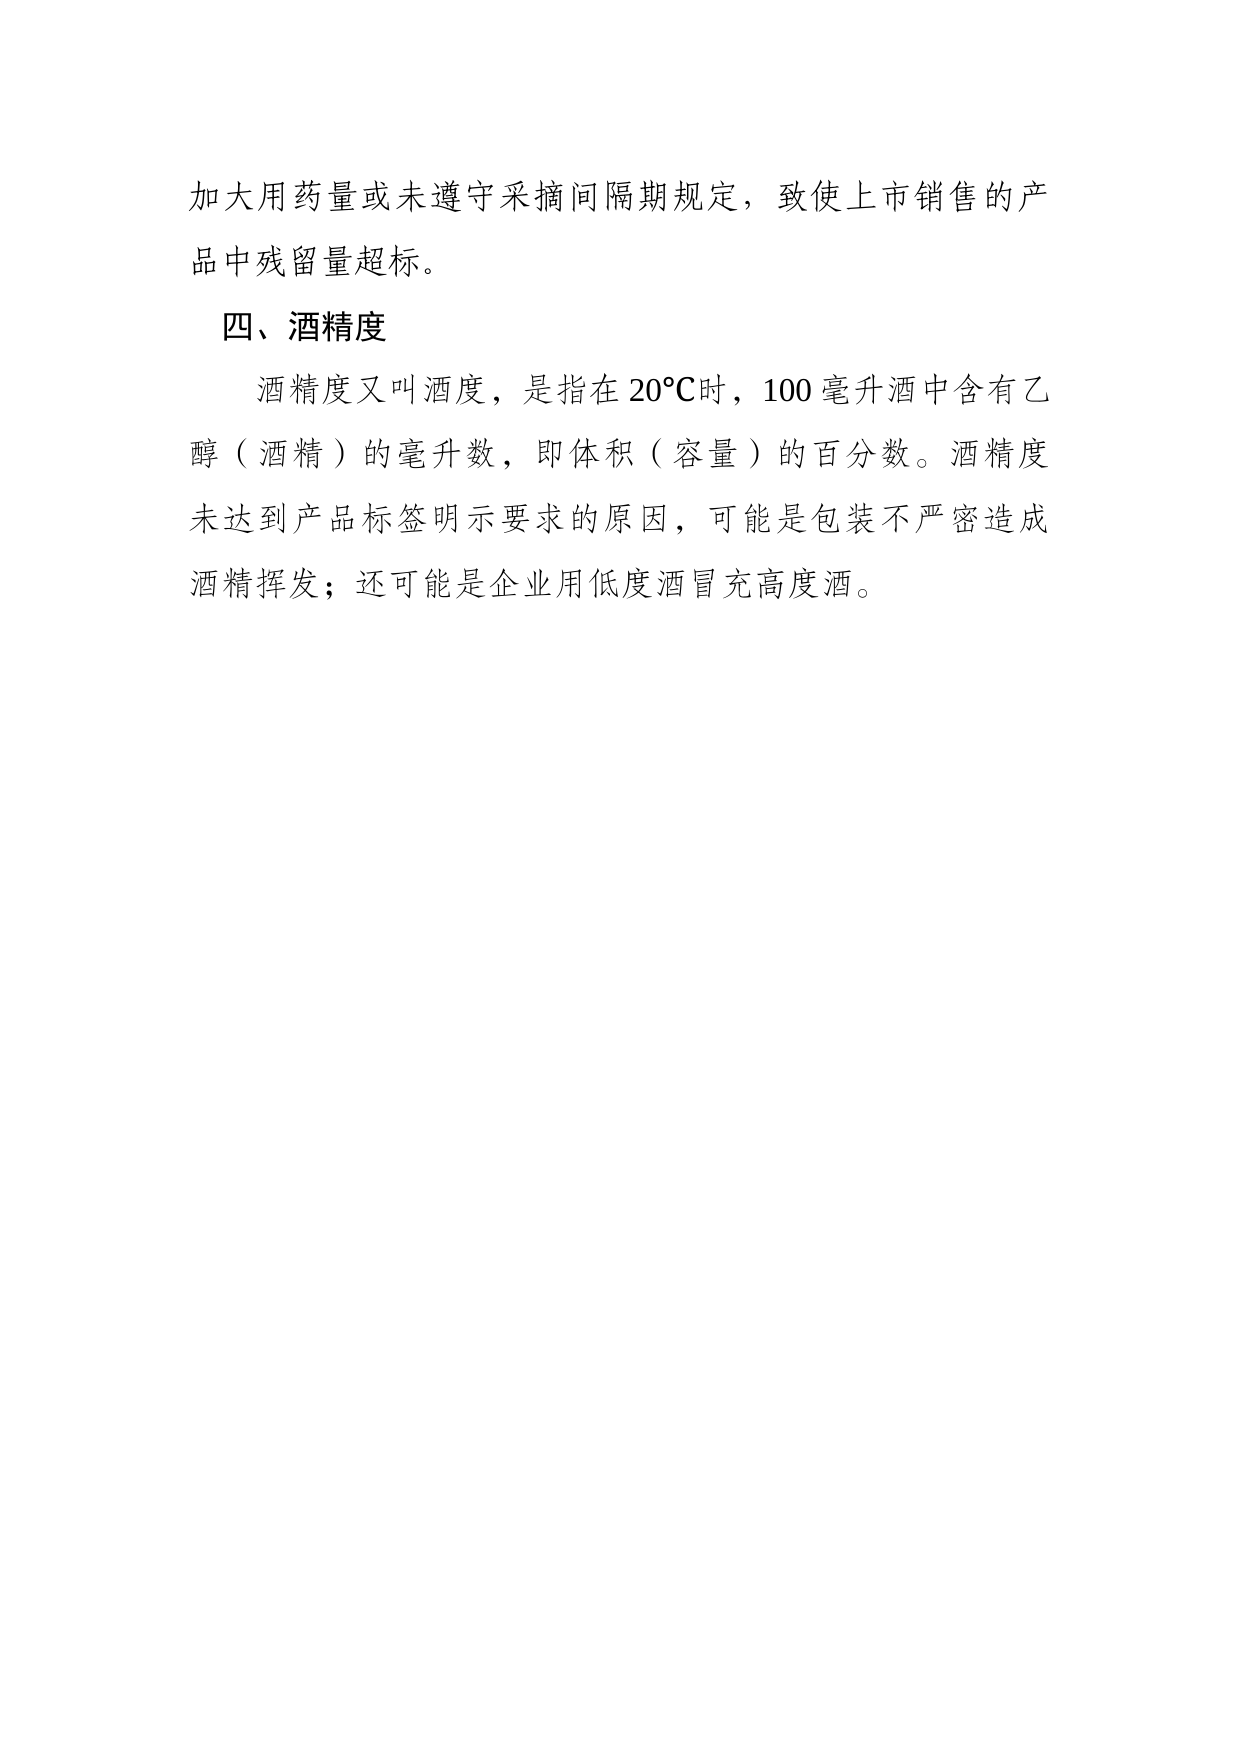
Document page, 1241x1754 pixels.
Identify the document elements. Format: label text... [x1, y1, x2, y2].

text 酒精度又叫酒度，是指在20℃时，100毫升酒中含有乙醇（酒精）的毫升数，即体积（容量）的百分数。酒精度未达到产品标签明示要求的原因，可能是包装不严密造成酒精挥发；还可能是企业用低度酒冒充高度酒。 [187, 357, 1053, 617]
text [187, 162, 1053, 292]
list 四、酒精度 [187, 292, 1053, 357]
